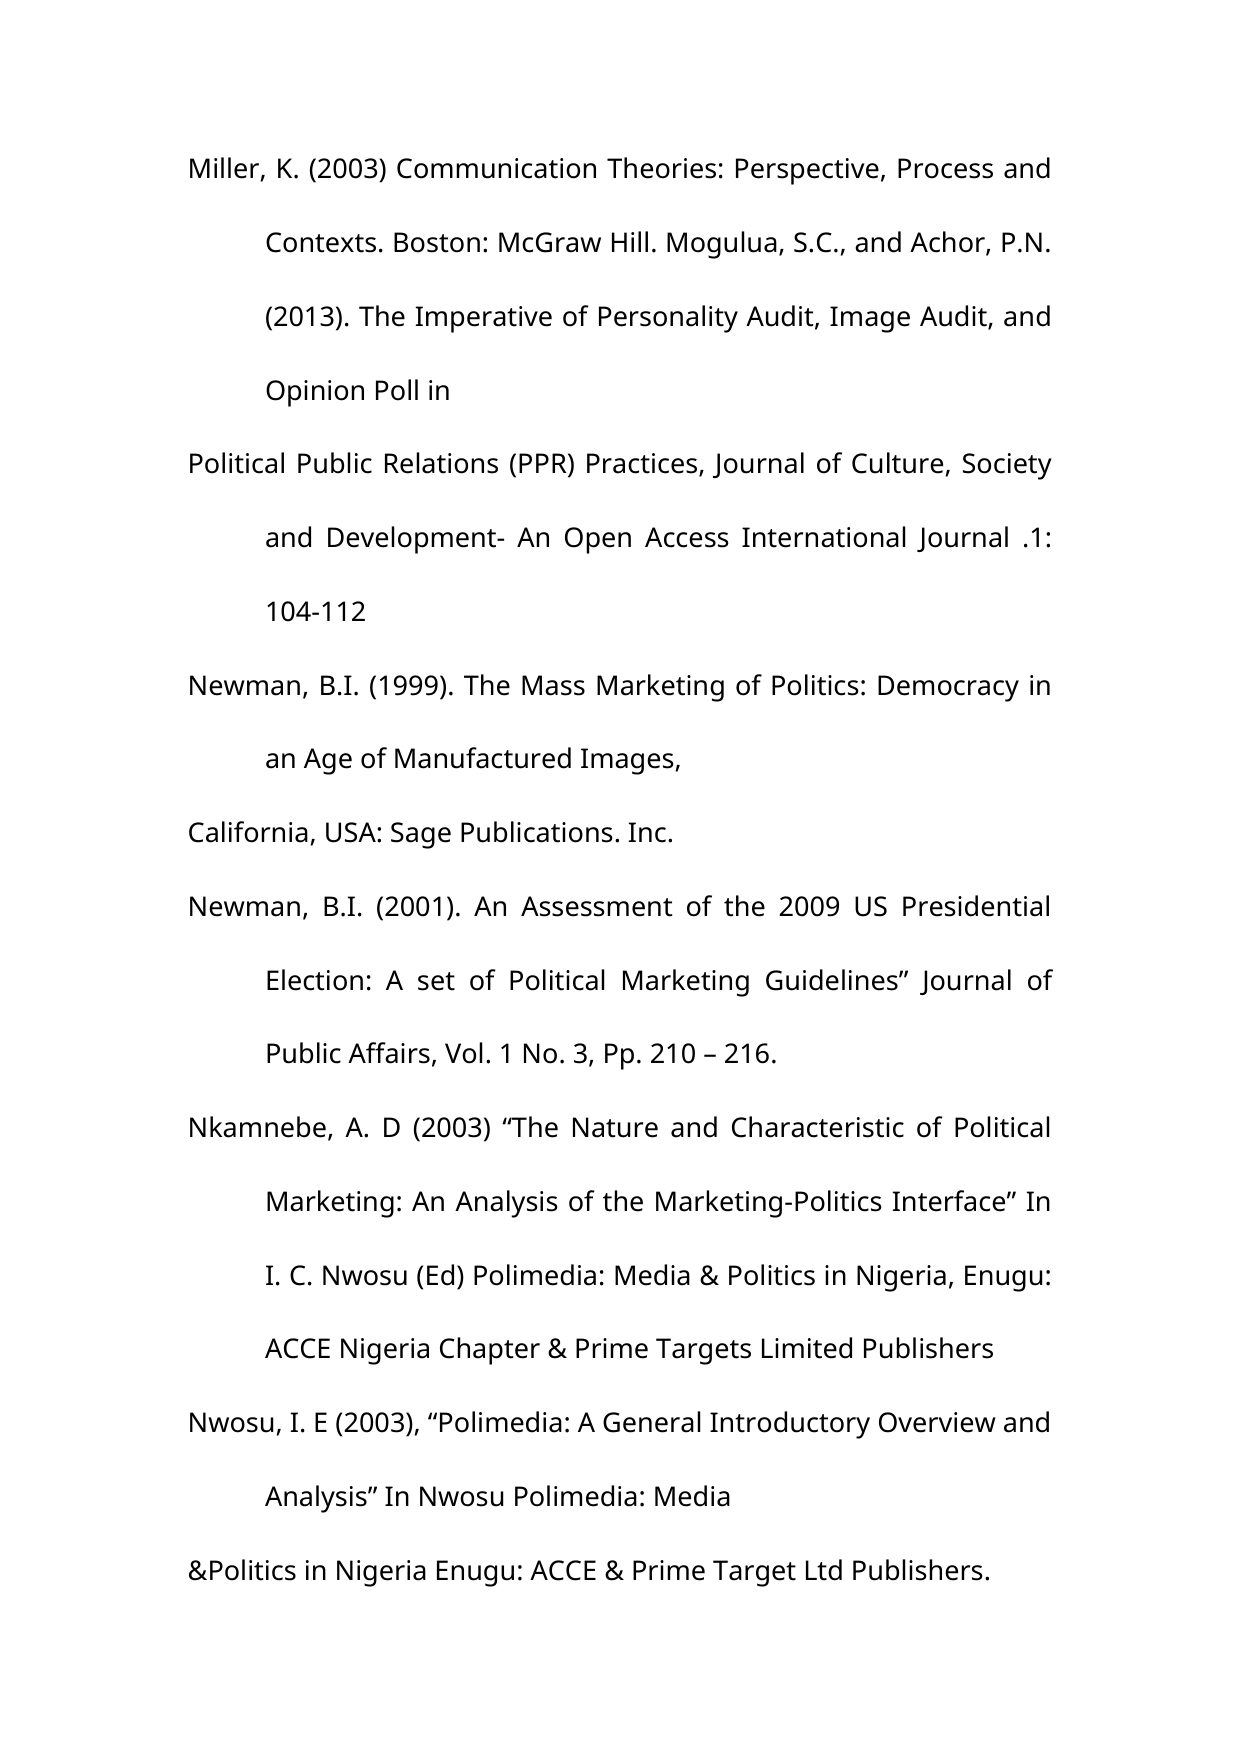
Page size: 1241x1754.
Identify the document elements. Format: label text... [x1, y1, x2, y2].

text Newman, B.I. (2001). An Assessment of the 2009 US Presidential Election: A set of Political Marketing Guidelines” Journal of Public Affairs, Vol. 1 No. 3, Pp. 210 – 216. [187, 887, 1053, 1072]
text Nkamnebe, A. D (2003) “The Nature and Characteristic of Political Marketing: An Analysis of the Marketing-Politics Interface” In I. C. Nwosu (Ed) Polimedia: Media & Politics in Nigeria, Enugu: ACCE Nigeria Chapter & Prime Targets Limited Publishers [187, 1109, 1053, 1367]
text California, USA: Sage Publications. Inc. [187, 814, 1053, 851]
text Nwosu, I. E (2003), “Polimedia: A General Introductory Overview and Analysis” In Nwosu Polimedia: Media [187, 1404, 1053, 1514]
text &Politics in Nigeria Enugu: ACCE & Prime Target Ltd Publishers. [187, 1551, 1053, 1588]
text Political Public Relations (PPR) Practices, Journal of Culture, Society and Development- An Open Access International Journal .1: 104-112 [187, 445, 1053, 629]
text Newman, B.I. (1999). The Mass Marketing of Politics: Democracy in an Age of Manufactured Images, [187, 666, 1053, 777]
text Miller, K. (2003) Communication Theories: Perspective, Process and Contexts. Boston: McGraw Hill. Mogulua, S.C., and Achor, P.N.(2013). The Imperative of Personality Audit, Image Audit, and Opinion Poll in [187, 150, 1053, 408]
